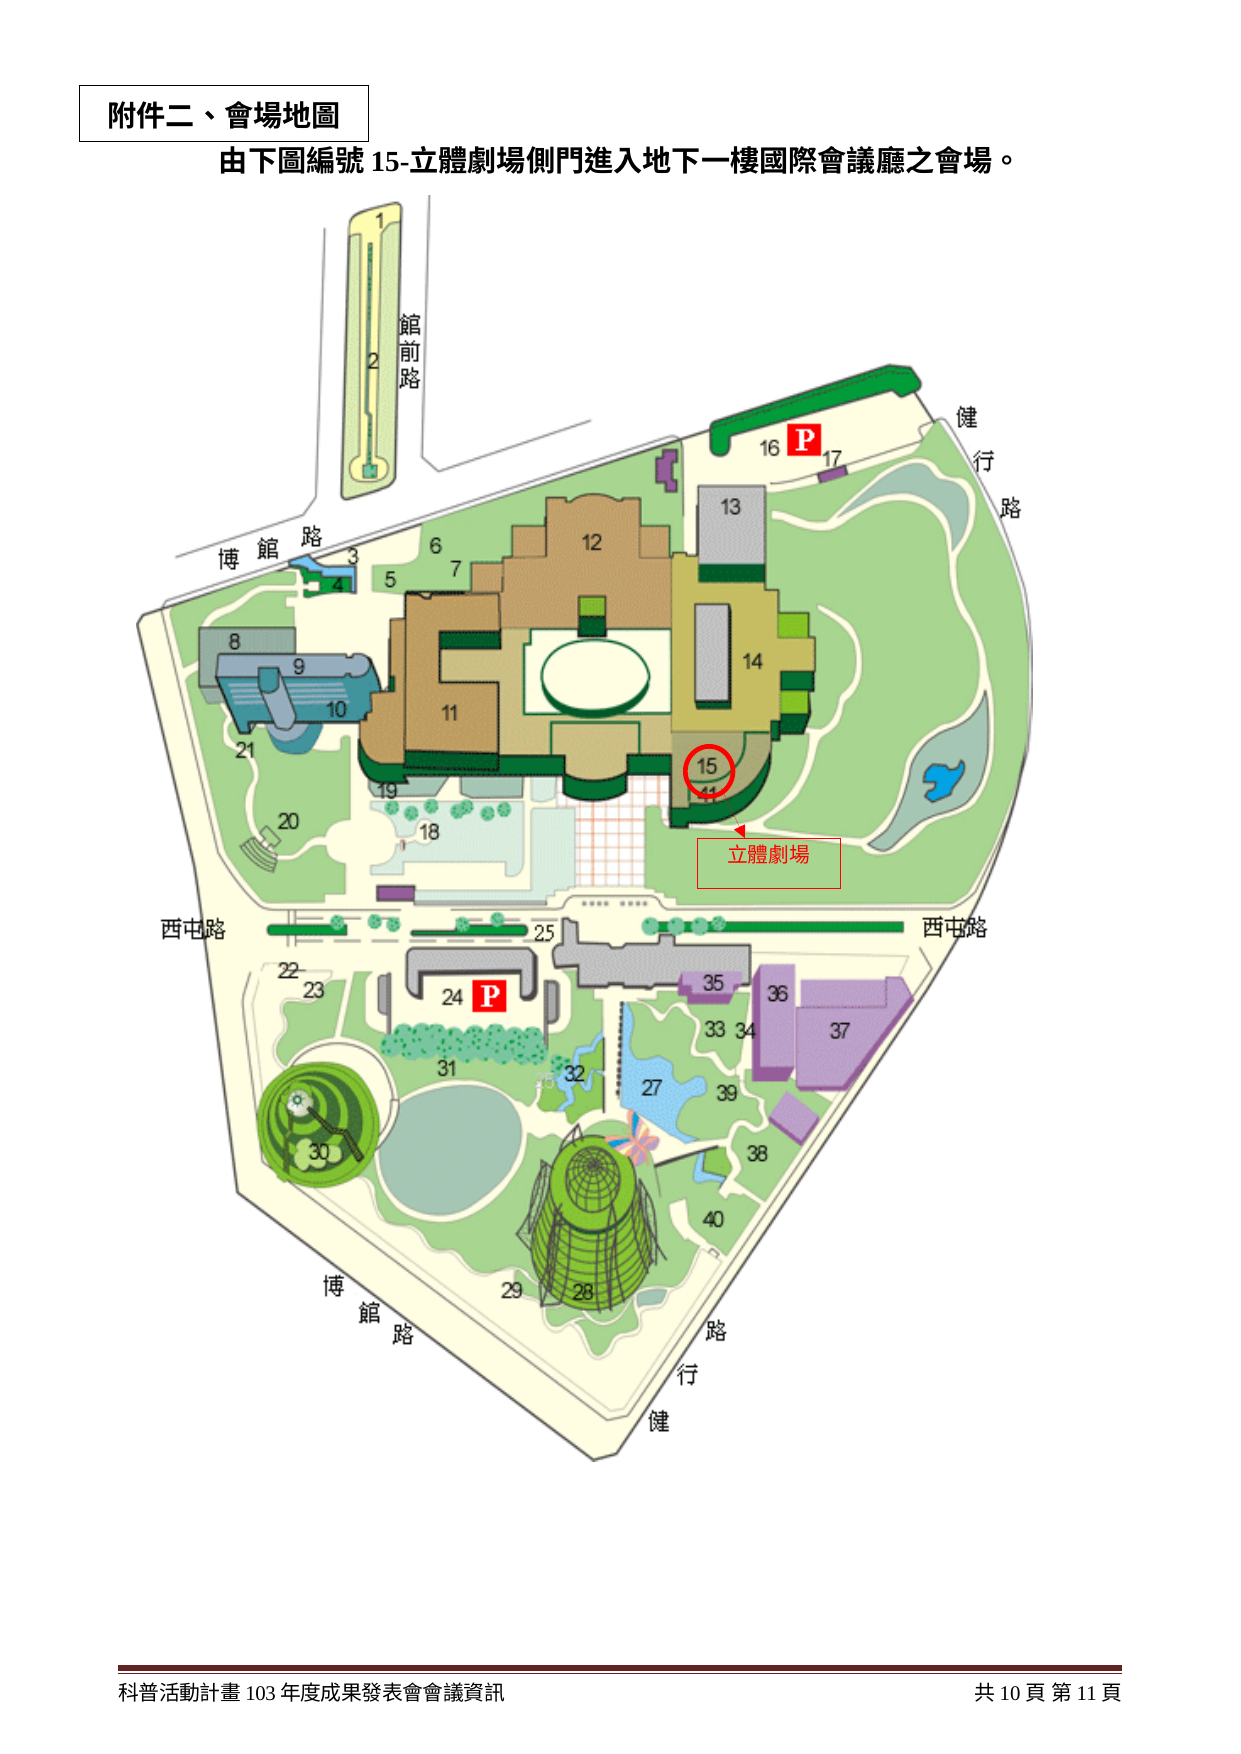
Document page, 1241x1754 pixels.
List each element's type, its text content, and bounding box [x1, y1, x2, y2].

picture [136, 196, 1033, 1462]
text 由下圖編號15-立體劇場側門進入地下一樓國際會議廳之會場。 [118, 121, 1122, 196]
